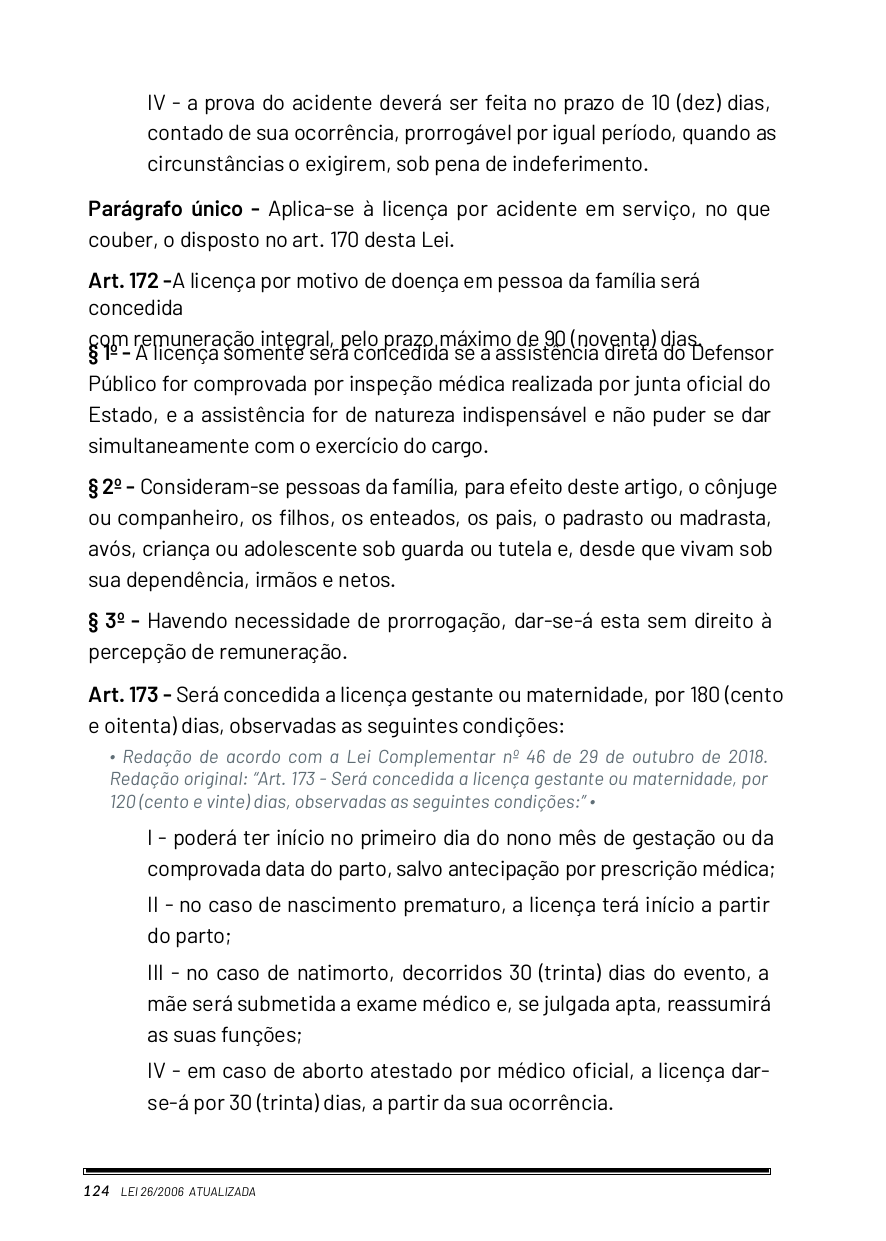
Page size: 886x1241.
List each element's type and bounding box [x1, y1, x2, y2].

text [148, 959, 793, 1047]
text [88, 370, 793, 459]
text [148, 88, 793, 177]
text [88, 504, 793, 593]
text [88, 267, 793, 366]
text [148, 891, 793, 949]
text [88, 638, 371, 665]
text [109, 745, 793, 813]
picture [84, 1169, 770, 1174]
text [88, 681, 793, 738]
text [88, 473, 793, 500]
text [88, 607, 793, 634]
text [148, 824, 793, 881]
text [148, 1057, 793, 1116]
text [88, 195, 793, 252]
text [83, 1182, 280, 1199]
